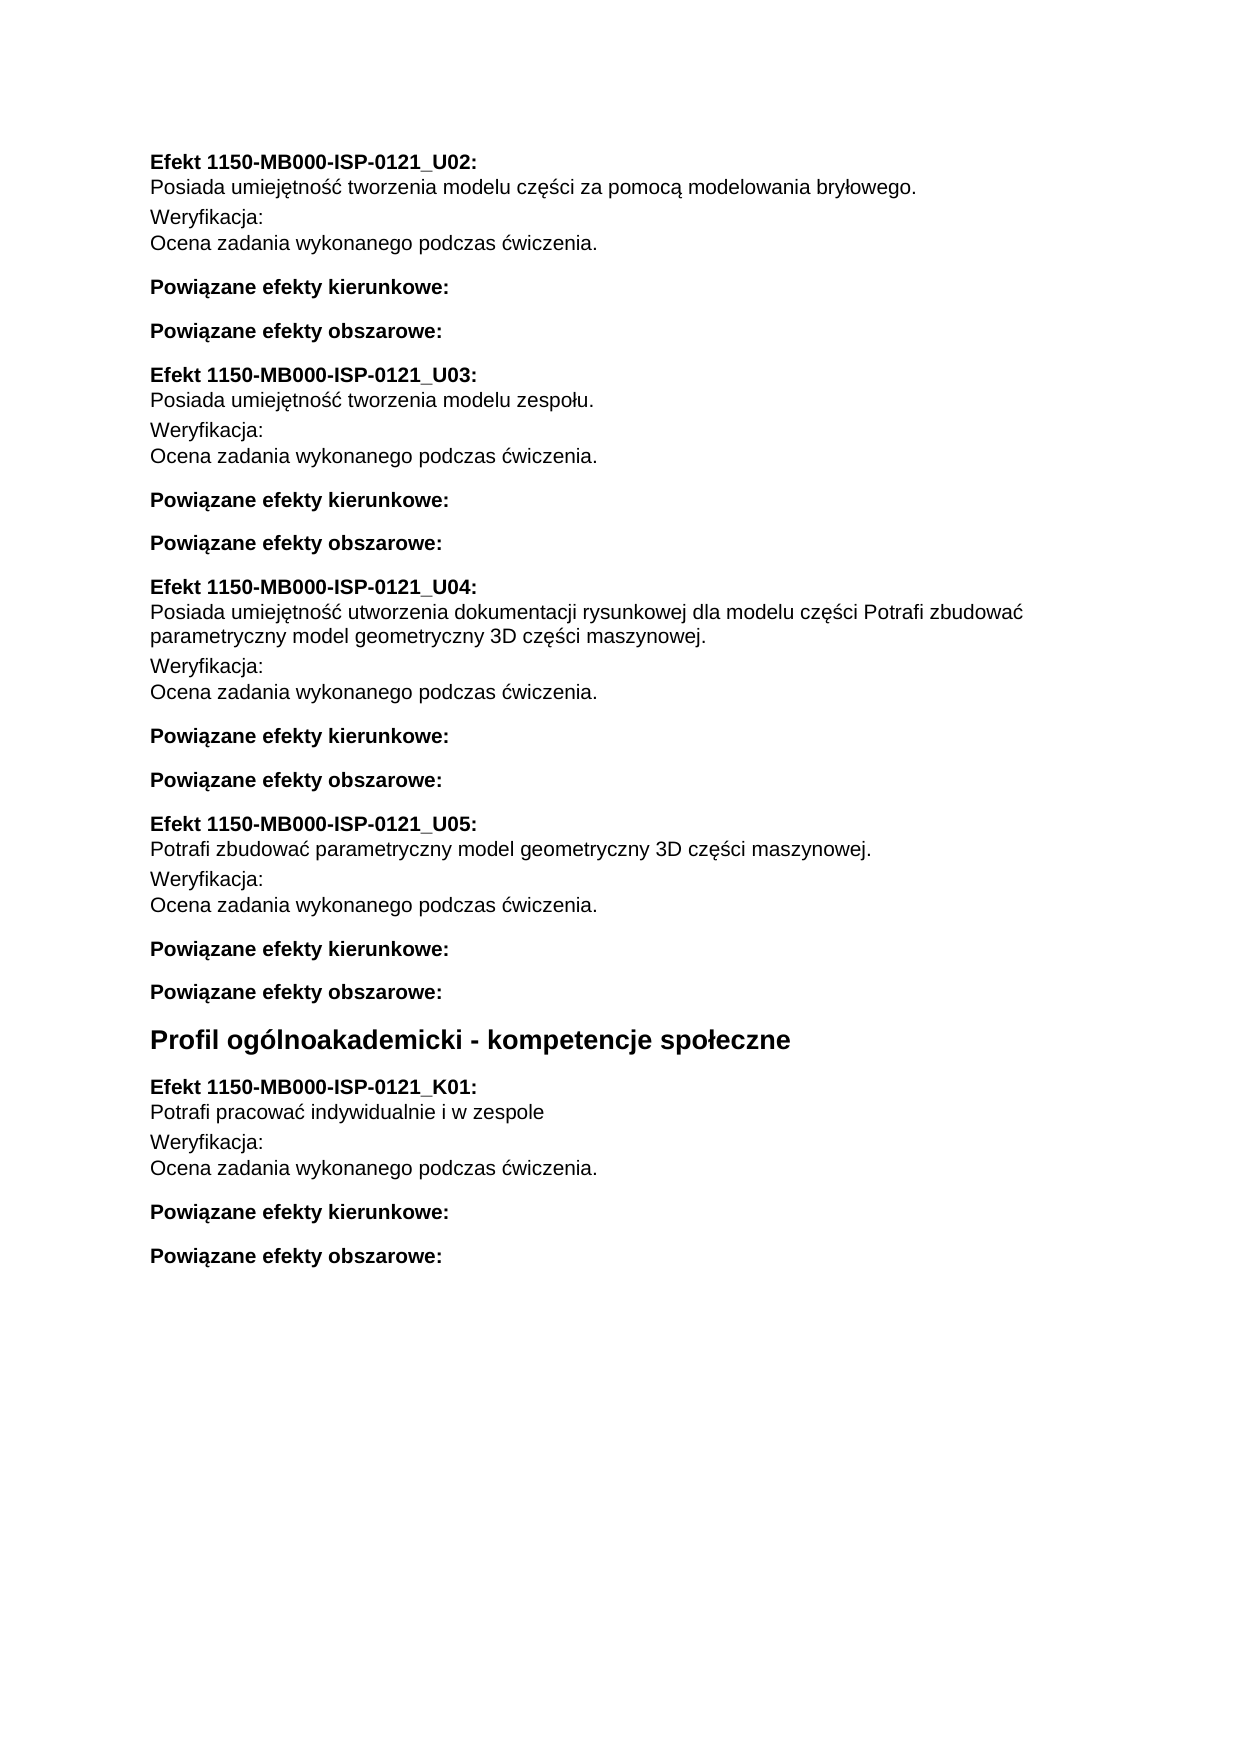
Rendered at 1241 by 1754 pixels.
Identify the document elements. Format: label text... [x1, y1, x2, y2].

text Powiązane efekty obszarowe: [150, 319, 1090, 343]
text Posiada umiejętność tworzenia modelu zespołu. [150, 387, 1090, 411]
text Efekt 1150-MB000-ISP-0121_K01: [150, 1075, 1090, 1099]
text Powiązane efekty kierunkowe: [150, 487, 1090, 511]
text Powiązane efekty kierunkowe: [150, 936, 1090, 960]
text Posiada umiejętność utworzenia dokumentacji rysunkowej dla modelu części Potrafi zbudować parametryczny model geometryczny 3D części maszynowej. [150, 600, 1090, 648]
text Ocena zadania wykonanego podczas ćwiczenia. [150, 680, 1090, 704]
text Powiązane efekty obszarowe: [150, 1244, 1090, 1268]
text Weryfikacja: [150, 418, 1090, 442]
text Potrafi zbudować parametryczny model geometryczny 3D części maszynowej. [150, 836, 1090, 860]
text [150, 231, 1090, 255]
text Weryfikacja: [150, 867, 1090, 891]
text Powiązane efekty kierunkowe: [150, 275, 1090, 299]
text Efekt 1150-MB000-ISP-0121_U04: [150, 575, 1090, 599]
text Ocena zadania wykonanego podczas ćwiczenia. [150, 444, 1090, 468]
text Ocena zadania wykonanego podczas ćwiczenia. [150, 1156, 1090, 1180]
text Posiada umiejętność tworzenia modelu części za pomocą modelowania bryłowego. [150, 175, 1090, 199]
text Powiązane efekty kierunkowe: [150, 1200, 1090, 1224]
text Ocena zadania wykonanego podczas ćwiczenia. [150, 893, 1090, 917]
text Powiązane efekty obszarowe: [150, 768, 1090, 792]
text Powiązane efekty obszarowe: [150, 531, 1090, 555]
text Weryfikacja: [150, 1130, 1090, 1154]
subtitle Profil ogólnoakademicki - kompetencje społeczne [150, 1024, 1090, 1055]
text Powiązane efekty kierunkowe: [150, 724, 1090, 748]
text Efekt 1150-MB000-ISP-0121_U02: [150, 150, 1090, 174]
text Efekt 1150-MB000-ISP-0121_U05: [150, 811, 1090, 835]
text Efekt 1150-MB000-ISP-0121_U03: [150, 362, 1090, 386]
text Potrafi pracować indywidualnie i w zespole [150, 1100, 1090, 1124]
text Weryfikacja: [150, 654, 1090, 678]
text Powiązane efekty obszarowe: [150, 980, 1090, 1004]
text Weryfikacja: [150, 205, 1090, 229]
